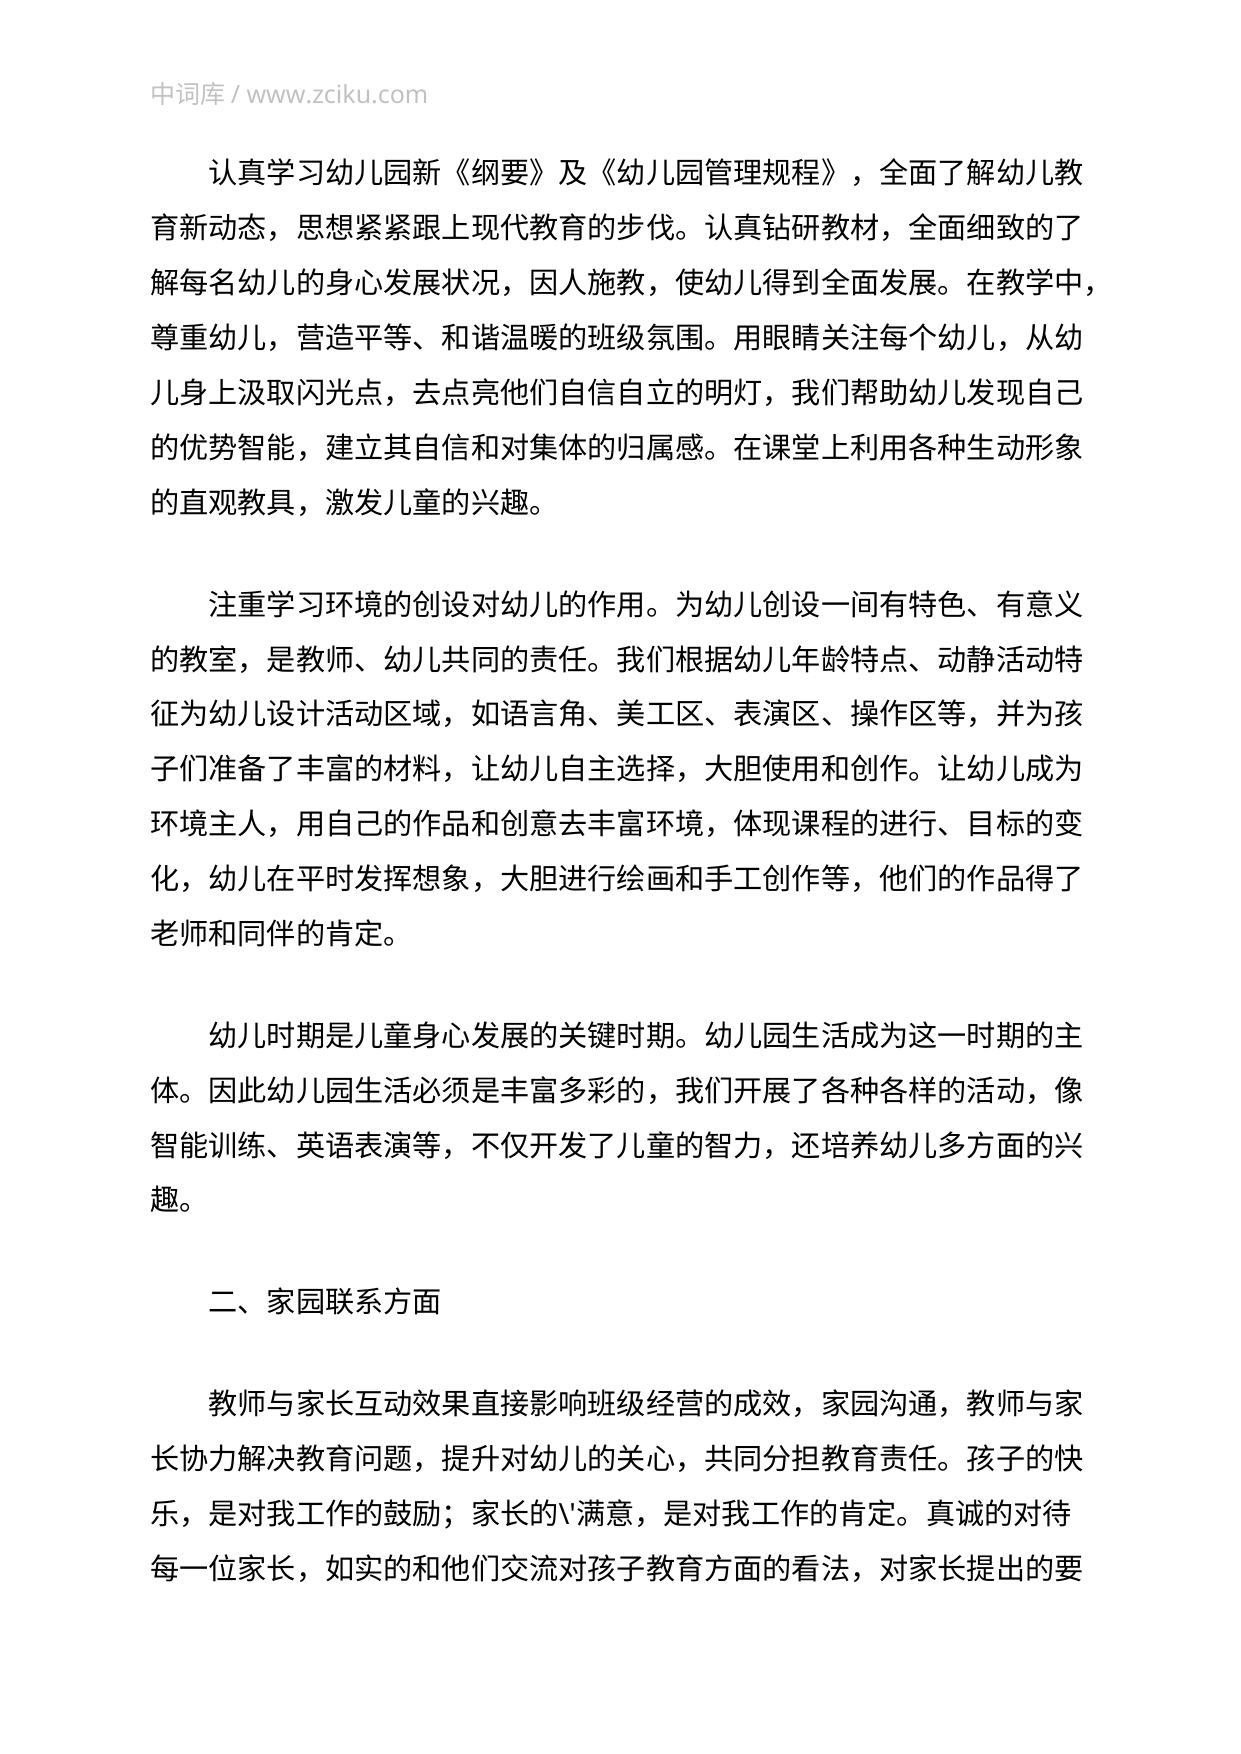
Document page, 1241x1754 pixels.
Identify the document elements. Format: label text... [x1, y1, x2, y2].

text 幼儿时期是儿童身心发展的关键时期。幼儿园生活成为这一时期的主体。因此幼儿园生活必须是丰富多彩的，我们开展了各种各样的活动，像智能训练、英语表演等，不仅开发了儿童的智力，还培养幼儿多方面的兴趣。 [150, 1012, 1090, 1219]
text 认真学习幼儿园新《纲要》及《幼儿园管理规程》，全面了解幼儿教育新动态，思想紧紧跟上现代教育的步伐。认真钻研教材，全面细致的了解每名幼儿的身心发展状况，因人施教，使幼儿得到全面发展。在教学中，尊重幼儿，营造平等、和谐温暖的班级氛围。用眼睛关注每个幼儿，从幼儿身上汲取闪光点，去点亮他们自信自立的明灯，我们帮助幼儿发现自己的优势智能，建立其自信和对集体的归属感。在课堂上利用各种生动形象的直观教具，激发儿童的兴趣。 [150, 150, 1090, 522]
text 注重学习环境的创设对幼儿的作用。为幼儿创设一间有特色、有意义的教室，是教师、幼儿共同的责任。我们根据幼儿年龄特点、动静活动特征为幼儿设计活动区域，如语言角、美工区、表演区、操作区等，并为孩子们准备了丰富的材料，让幼儿自主选择，大胆使用和创作。让幼儿成为环境主人，用自己的作品和创意去丰富环境，体现课程的进行、目标的变化，幼儿在平时发挥想象，大胆进行绘画和手工创作等，他们的作品得了老师和同伴的肯定。 [150, 581, 1090, 953]
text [150, 1381, 1090, 1588]
text 二、家园联系方面 [150, 1279, 1090, 1321]
